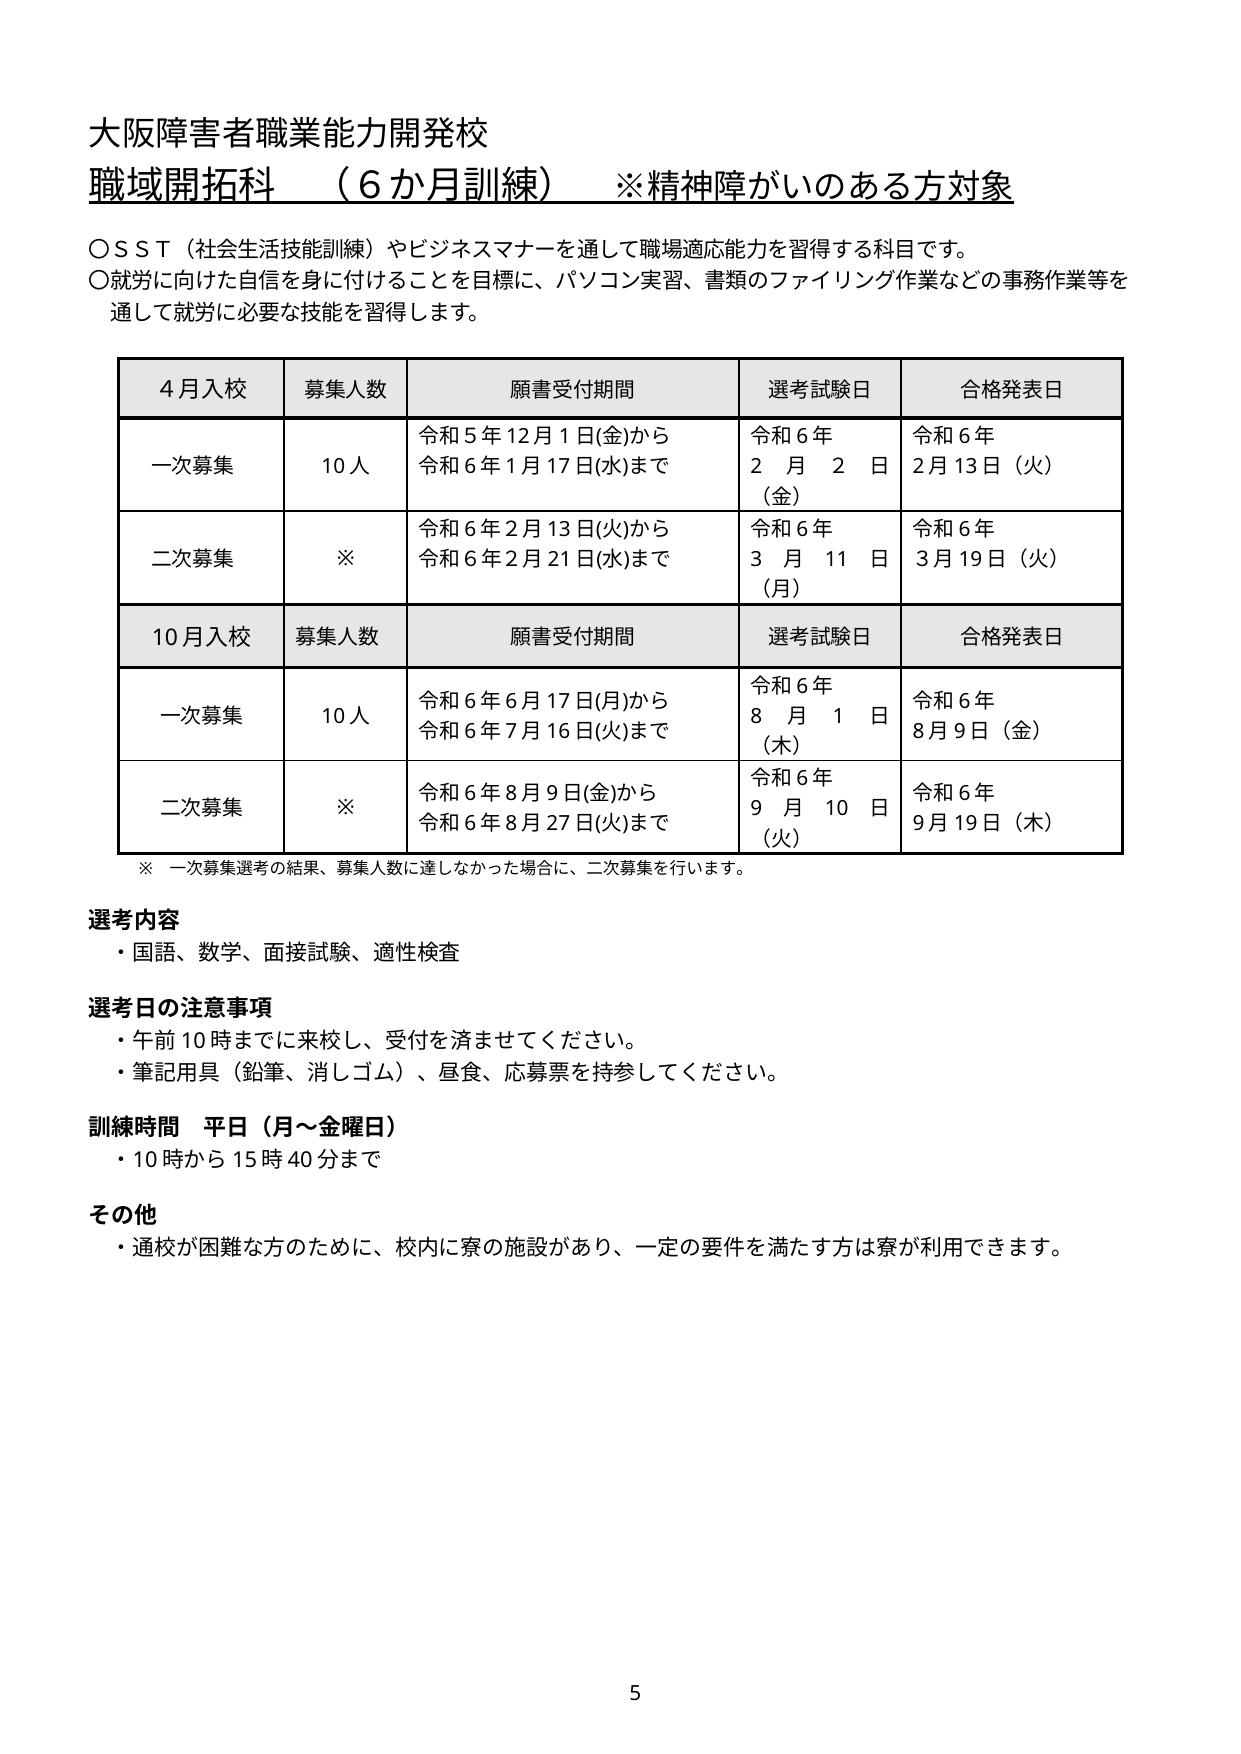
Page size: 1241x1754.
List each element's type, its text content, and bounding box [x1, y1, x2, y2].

table_cell 令和6年 2月２日（金） [740, 420, 900, 510]
text ・筆記用具（鉛筆、消しゴム）、昼食、応募票を持参してください。 [89, 1055, 1181, 1086]
text 〇就労に向けた自信を身に付けることを目標に、パソコン実習、書類のファイリング作業などの事務作業等を [89, 263, 1181, 295]
table_cell 10人 [285, 420, 406, 510]
table_cell 令和6年 9月10日（火） [740, 761, 900, 852]
table_header ４月入校 [120, 360, 283, 416]
table_cell 選考試験日 [740, 606, 900, 666]
text その他 [89, 1197, 1181, 1230]
table_cell 令和6年8月9日(金)から 令和6年8月27日(火)まで [408, 761, 738, 852]
table_cell 合格発表日 [902, 606, 1121, 666]
table_cell 募集人数 [285, 606, 406, 666]
table_cell ※ [285, 761, 406, 852]
table_cell 令和6年 9月19日（木） [902, 761, 1121, 852]
text ・通校が困難な方のために、校内に寮の施設があり、一定の要件を満たす方は寮が利用できます。 [89, 1230, 1181, 1262]
table_cell ※ [285, 512, 406, 603]
table_header 募集人数 [285, 360, 406, 416]
text ・10時から15時40分まで [89, 1142, 1181, 1174]
table_header 願書受付期間 [408, 360, 738, 416]
table_cell 令和6年 8月9日（金） [902, 669, 1121, 760]
table_cell 令和５年12月1日(金)から 令和6年1月17日(水)まで [408, 420, 738, 510]
text 選考日の注意事項 [89, 990, 1181, 1023]
table_cell 二次募集 [120, 761, 283, 852]
table_header 選考試験日 [740, 360, 900, 416]
table_cell 令和6年 3月11日（月） [740, 512, 900, 603]
table_cell 令和6年 ３月19日（火） [902, 512, 1121, 603]
table_cell 令和6年6月17日(月)から 令和6年7月16日(火)まで [408, 669, 738, 760]
text ※ 一次募集選考の結果、募集人数に達しなかった場合に、二次募集を行います。 [89, 855, 1181, 879]
text 選考内容 [89, 902, 1181, 935]
table_cell 令和6年 2月13日（火） [902, 420, 1121, 510]
table_cell 一次募集 [120, 669, 283, 760]
table_cell 一次募集 [120, 420, 283, 510]
text 通して就労に必要な技能を習得します。 [89, 295, 1181, 327]
text 大阪障害者職業能力開発校 [89, 107, 1181, 155]
table_cell 二次募集 [120, 512, 283, 603]
table_cell 10人 [285, 669, 406, 760]
table_cell 令和6年 8月1日（木） [740, 669, 900, 760]
text ・国語、数学、面接試験、適性検査 [89, 935, 1181, 967]
table_cell 10月入校 [120, 606, 283, 666]
text 職域開拓科 （６か月訓練） ※精神障がいのある方対象 [89, 155, 1181, 209]
table_header 合格発表日 [902, 360, 1121, 416]
table_cell 願書受付期間 [408, 606, 738, 666]
text ・午前10時までに来校し、受付を済ませてください。 [89, 1023, 1181, 1055]
text 〇ＳＳＴ（社会生活技能訓練）やビジネスマナーを通して職場適応能力を習得する科目です。 [89, 232, 1181, 263]
text 訓練時間 平日（月～金曜日） [89, 1109, 1181, 1142]
table_cell 令和6年２月13日(火)から 令和６年２月21日(水)まで [408, 512, 738, 603]
